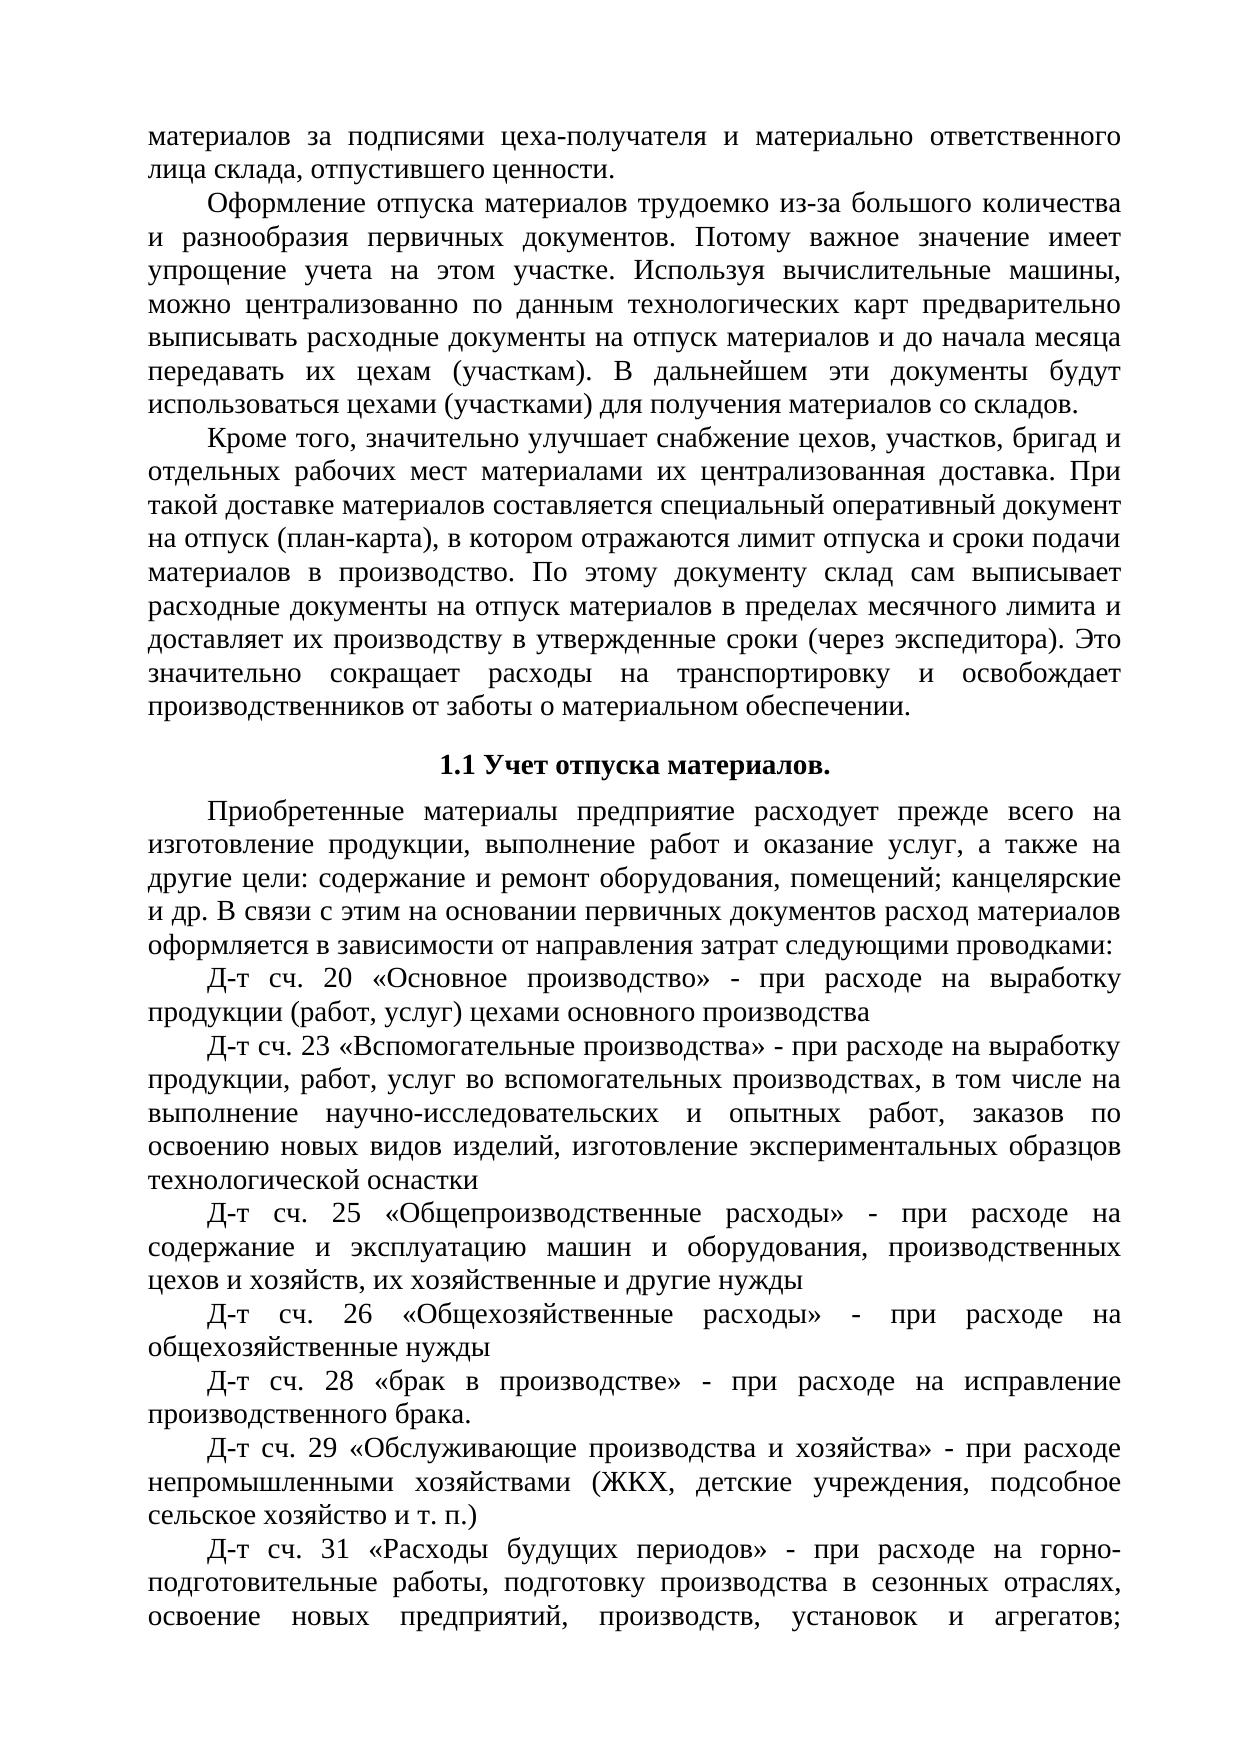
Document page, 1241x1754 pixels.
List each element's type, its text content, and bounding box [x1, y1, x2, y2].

text Д-т сч. 26 «Общехозяйственные расходы» - при расходе на общехозяйственные нужды [148, 1296, 1122, 1363]
text Приобретенные материалы предприятие расходует прежде всего на изготовление продукции, выполнение работ и оказание услуг, а также на другие цели: содержание и ремонт оборудования, помещений; канцелярские и др. В связи с этим на основании первичных документов расход материалов оформляется в зависимости от направления затрат следующими проводками: [148, 793, 1122, 961]
text Д-т сч. 20 «Основное производство» - при расходе на выработку продукции (работ, услуг) цехами основного производства [148, 961, 1122, 1028]
text Д-т сч. 25 «Общепроизводственные расходы» - при расходе на содержание и эксплуатацию машин и оборудования, производственных цехов и хозяйств, их хозяйственные и другие нужды [148, 1195, 1122, 1296]
text Д-т сч. 29 «Обслуживающие производства и хозяйства» - при расходе непромышленными хозяйствами (ЖКХ, детские учреждения, подсобное сельское хозяйство и т. п.) [148, 1430, 1122, 1531]
text Оформление отпуска материалов трудоемко из-за большого количества и разнообразия первичных документов. Потому важное значение имеет упрощение учета на этом участке. Используя вычислительные машины, можно централизованно по данным технологических карт предварительно выписывать расходные документы на отпуск материалов и до начала месяца передавать их цехам (участкам). В дальнейшем эти документы будут использоваться цехами (участками) для получения материалов со складов. [148, 185, 1122, 420]
text Кроме того, значительно улучшает снабжение цехов, участков, бригад и отдельных рабочих мест материалами их централизованная доставка. При такой доставке материалов составляется специальный оперативный документ на отпуск (план-карта), в котором отражаются лимит отпуска и сроки подачи материалов в производство. По этому документу склад сам выписывает расходные документы на отпуск материалов в пределах месячного лимита и доставляет их производству в утвержденные сроки (через экспедитора). Это значительно сокращает расходы на транспортировку и освобождает производственников от заботы о материальном обеспечении. [148, 420, 1122, 722]
text Д-т сч. 28 «брак в производстве» - при расходе на исправление производственного брака. [148, 1363, 1122, 1430]
subtitle 1.1 Учет отпуска материалов. [148, 747, 1122, 780]
text Д-т сч. 23 «Вспомогательные производства» - при расходе на выработку продукции, работ, услуг во вспомогательных производствах, в том числе на выполнение научно-исследовательских и опытных работ, заказов по освоению новых видов изделий, изготовление экспериментальных образцов технологической оснастки [148, 1028, 1122, 1195]
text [148, 118, 1122, 185]
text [148, 1531, 1122, 1631]
